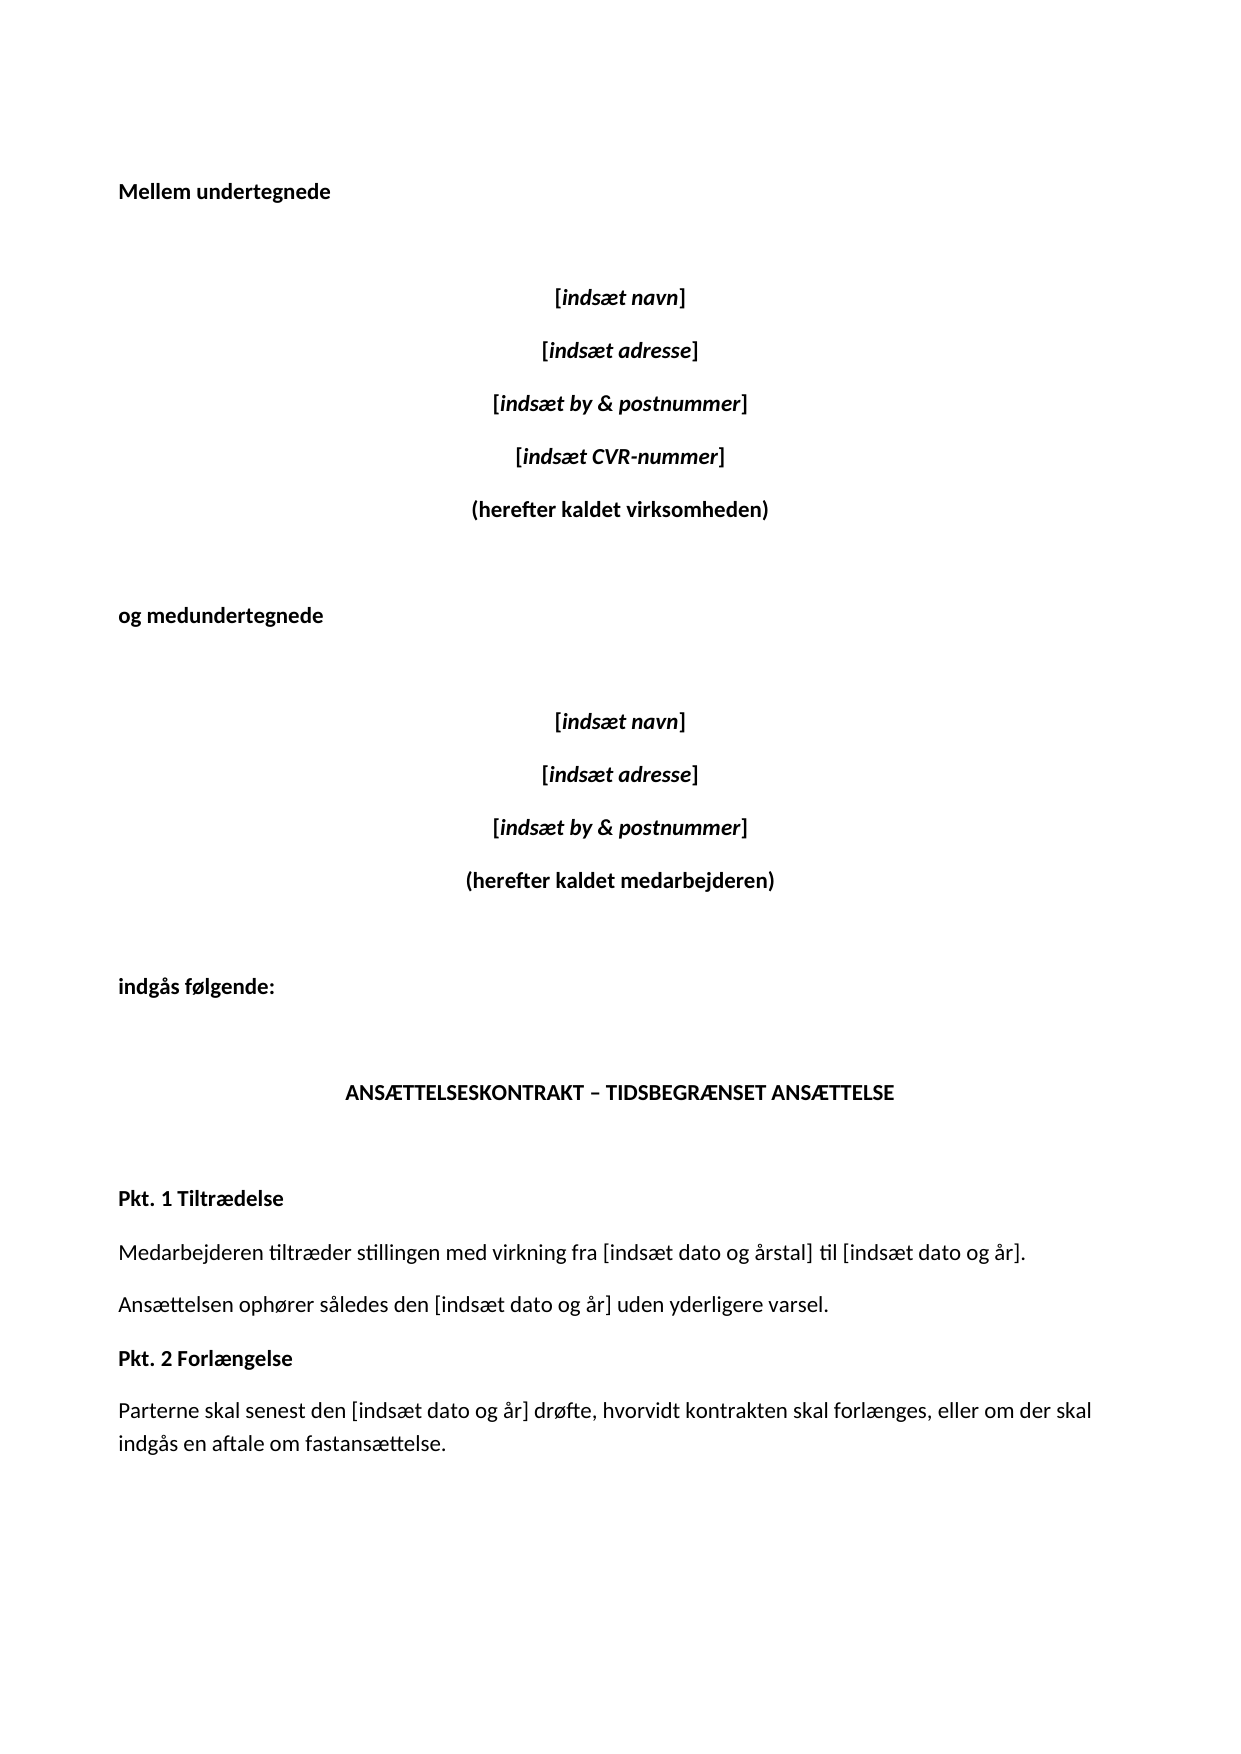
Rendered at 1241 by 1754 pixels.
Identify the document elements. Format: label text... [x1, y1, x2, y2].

text Pkt. 1 Tiltrædelse [118, 1184, 1122, 1213]
text [indsæt CVR-nummer] [118, 442, 1122, 470]
text [indsæt by & postnummer] [118, 389, 1122, 417]
text indgås følgende: [118, 972, 1122, 1001]
text [indsæt navn] [118, 283, 1122, 311]
text [indsæt adresse] [118, 760, 1122, 788]
text Mellem undertegnede [118, 177, 1122, 205]
text (herefter kaldet medarbejderen) [118, 866, 1122, 894]
text [indsæt adresse] [118, 336, 1122, 364]
text [indsæt navn] [118, 707, 1122, 735]
text Ansættelsen ophører således den [indsæt dato og år] uden yderligere varsel. [118, 1291, 1122, 1319]
text ANSÆTTELSESKONTRAKT – TIDSBEGRÆNSET ANSÆTTELSE [118, 1078, 1122, 1107]
text Parterne skal senest den [indsæt dato og år] drøfte, hvorvidt kontrakten skal forlænges, eller om der skal indgås en aftale om fastansættelse. [118, 1397, 1122, 1457]
text Pkt. 2 Forlængelse [118, 1344, 1122, 1372]
text (herefter kaldet virksomheden) [118, 495, 1122, 523]
text Medarbejderen tiltræder stillingen med virkning fra [indsæt dato og årstal] til [indsæt dato og år]. [118, 1238, 1122, 1266]
text [indsæt by & postnummer] [118, 813, 1122, 841]
text og medundertegnede [118, 601, 1122, 629]
